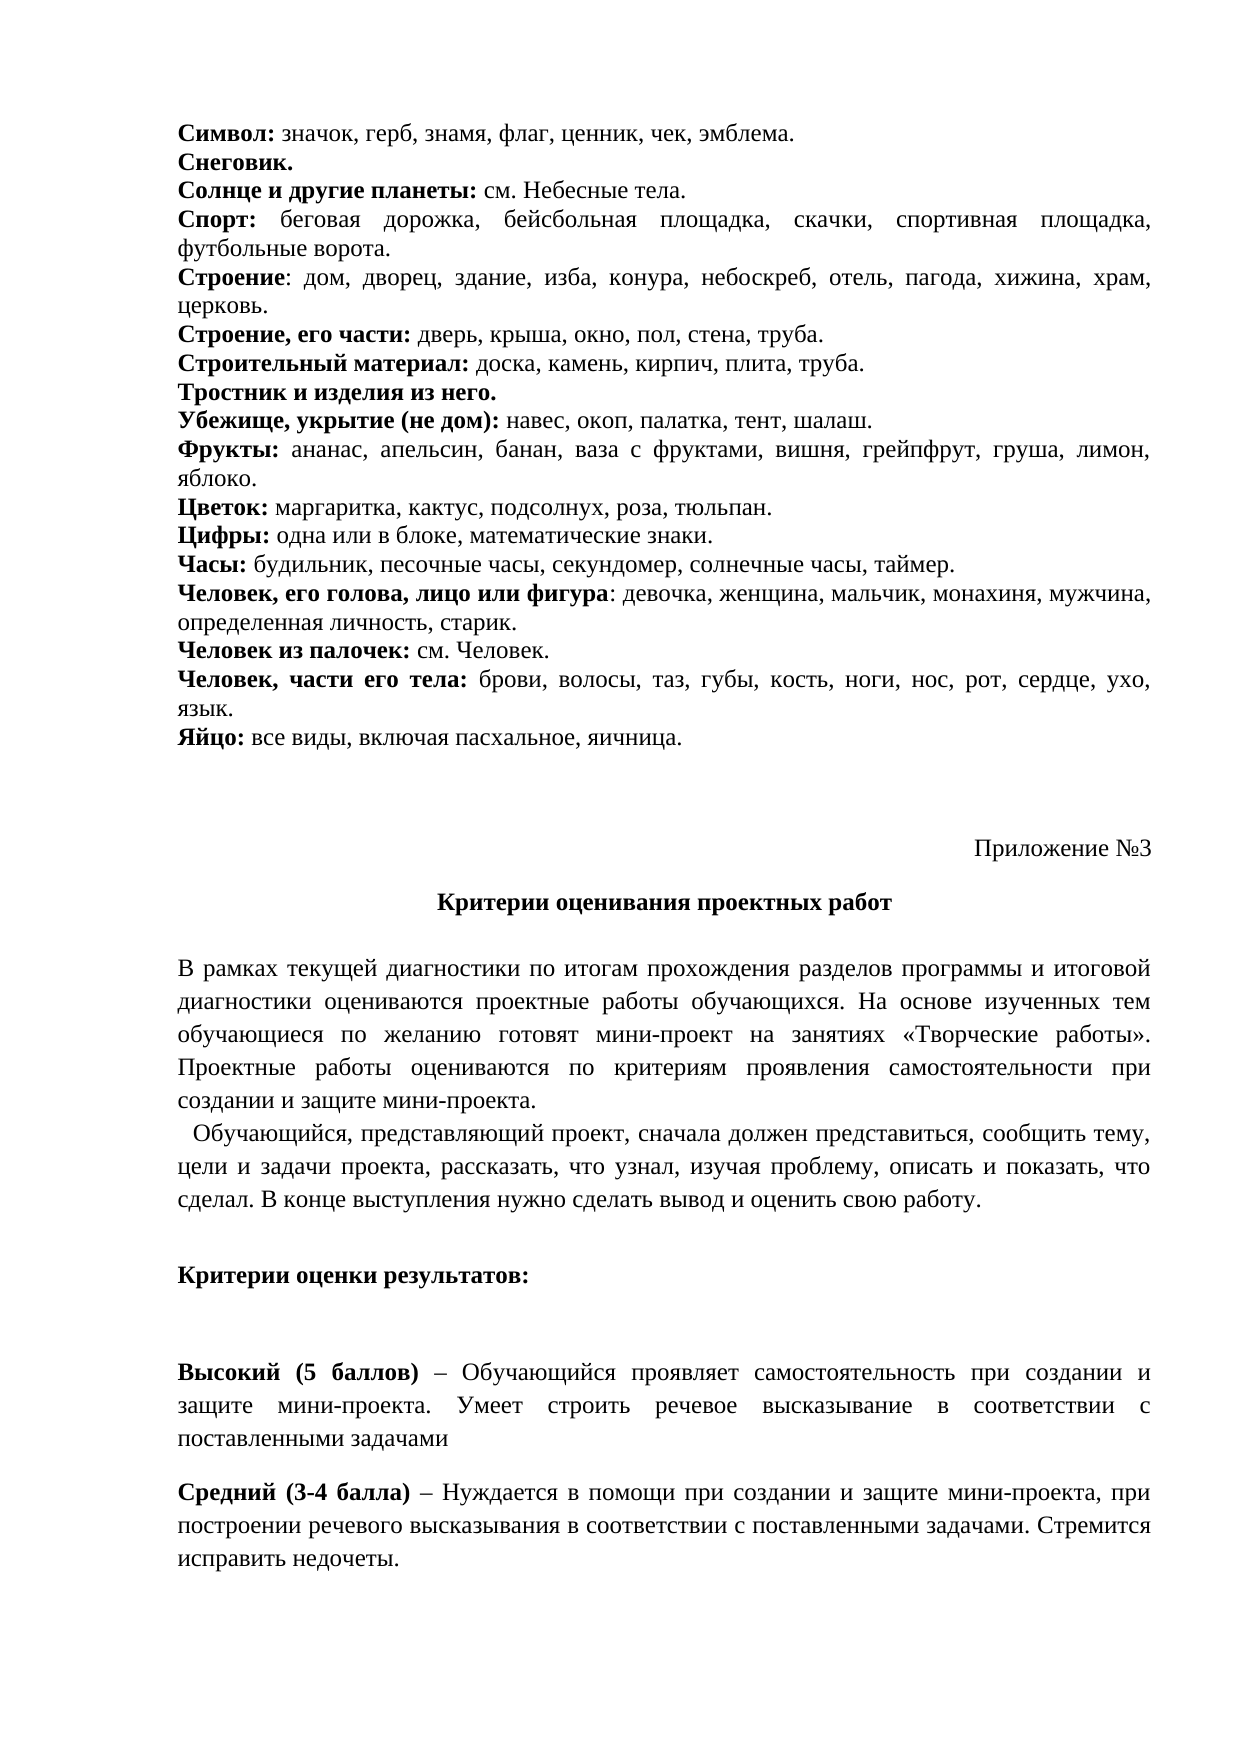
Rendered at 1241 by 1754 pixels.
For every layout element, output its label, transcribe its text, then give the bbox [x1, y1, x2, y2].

text Спорт: беговая дорожка, бейсбольная площадка, скачки, спортивная площадка, футбольные ворота. [177, 204, 1152, 262]
text Средний (3-4 балла) – Нуждается в помощи при создании и защите мини-проекта, при построении речевого высказывания в соответствии с поставленными задачами. Стремится исправить недочеты. [177, 1477, 1152, 1572]
text Снеговик. [177, 147, 1152, 176]
text Человек из палочек: см. Человек. [177, 636, 1152, 664]
text Солнце и другие планеты: см. Небесные тела. [177, 176, 1152, 204]
text Критерии оценки результатов: [177, 1260, 1152, 1289]
text Часы: будильник, песочные часы, секундомер, солнечные часы, таймер. [177, 549, 1152, 578]
text Обучающийся, представляющий проект, сначала должен представиться, сообщить тему, цели и задачи проекта, рассказать, что узнал, изучая проблему, описать и показать, что сделал. В конце выступления нужно сделать вывод и оценить свою работу. [177, 1118, 1152, 1213]
text Высокий (5 баллов) – Обучающийся проявляет самостоятельность при создании и защите мини-проекта. Умеет строить речевое высказывание в соответствии с поставленными задачами [177, 1357, 1152, 1452]
text Тростник и изделия из него. [177, 377, 1152, 406]
text Критерии оценивания проектных работ [177, 887, 1152, 916]
text Яйцо: все виды, включая пасхальное, яичница. [177, 722, 1152, 751]
text Человек, части его тела: брови, волосы, таз, губы, кость, ноги, нос, рот, сердце, ухо, язык. [177, 664, 1152, 722]
text Строение: дом, дворец, здание, изба, конура, небоскреб, отель, пагода, хижина, храм, церковь. [177, 262, 1152, 319]
text Убежище, укрытие (не дом): навес, окоп, палатка, тент, шалаш. [177, 406, 1152, 434]
text Символ: значок, герб, знамя, флаг, ценник, чек, эмблема. [177, 118, 1152, 147]
text Цифры: одна или в блоке, математические знаки. [177, 521, 1152, 549]
text Цветок: маргаритка, кактус, подсолнух, роза, тюльпан. [177, 492, 1152, 521]
text В рамках текущей диагностики по итогам прохождения разделов программы и итоговой диагностики оцениваются проектные работы обучающихся. На основе изученных тем обучающиеся по желанию готовят мини-проект на занятиях «Творческие работы». Проектные работы оцениваются по критериям проявления самостоятельности при создании и защите мини-проекта. [177, 953, 1152, 1114]
text Строительный материал: доска, камень, кирпич, плита, труба. [177, 348, 1152, 377]
text Строение, его части: дверь, крыша, окно, пол, стена, труба. [177, 319, 1152, 348]
text Приложение №3 [177, 833, 1152, 862]
text Фрукты: ананас, апельсин, банан, ваза с фруктами, вишня, грейпфрут, груша, лимон, яблоко. [177, 434, 1152, 492]
text Человек, его голова, лицо или фигура: девочка, женщина, мальчик, монахиня, мужчина, определенная личность, старик. [177, 578, 1152, 636]
